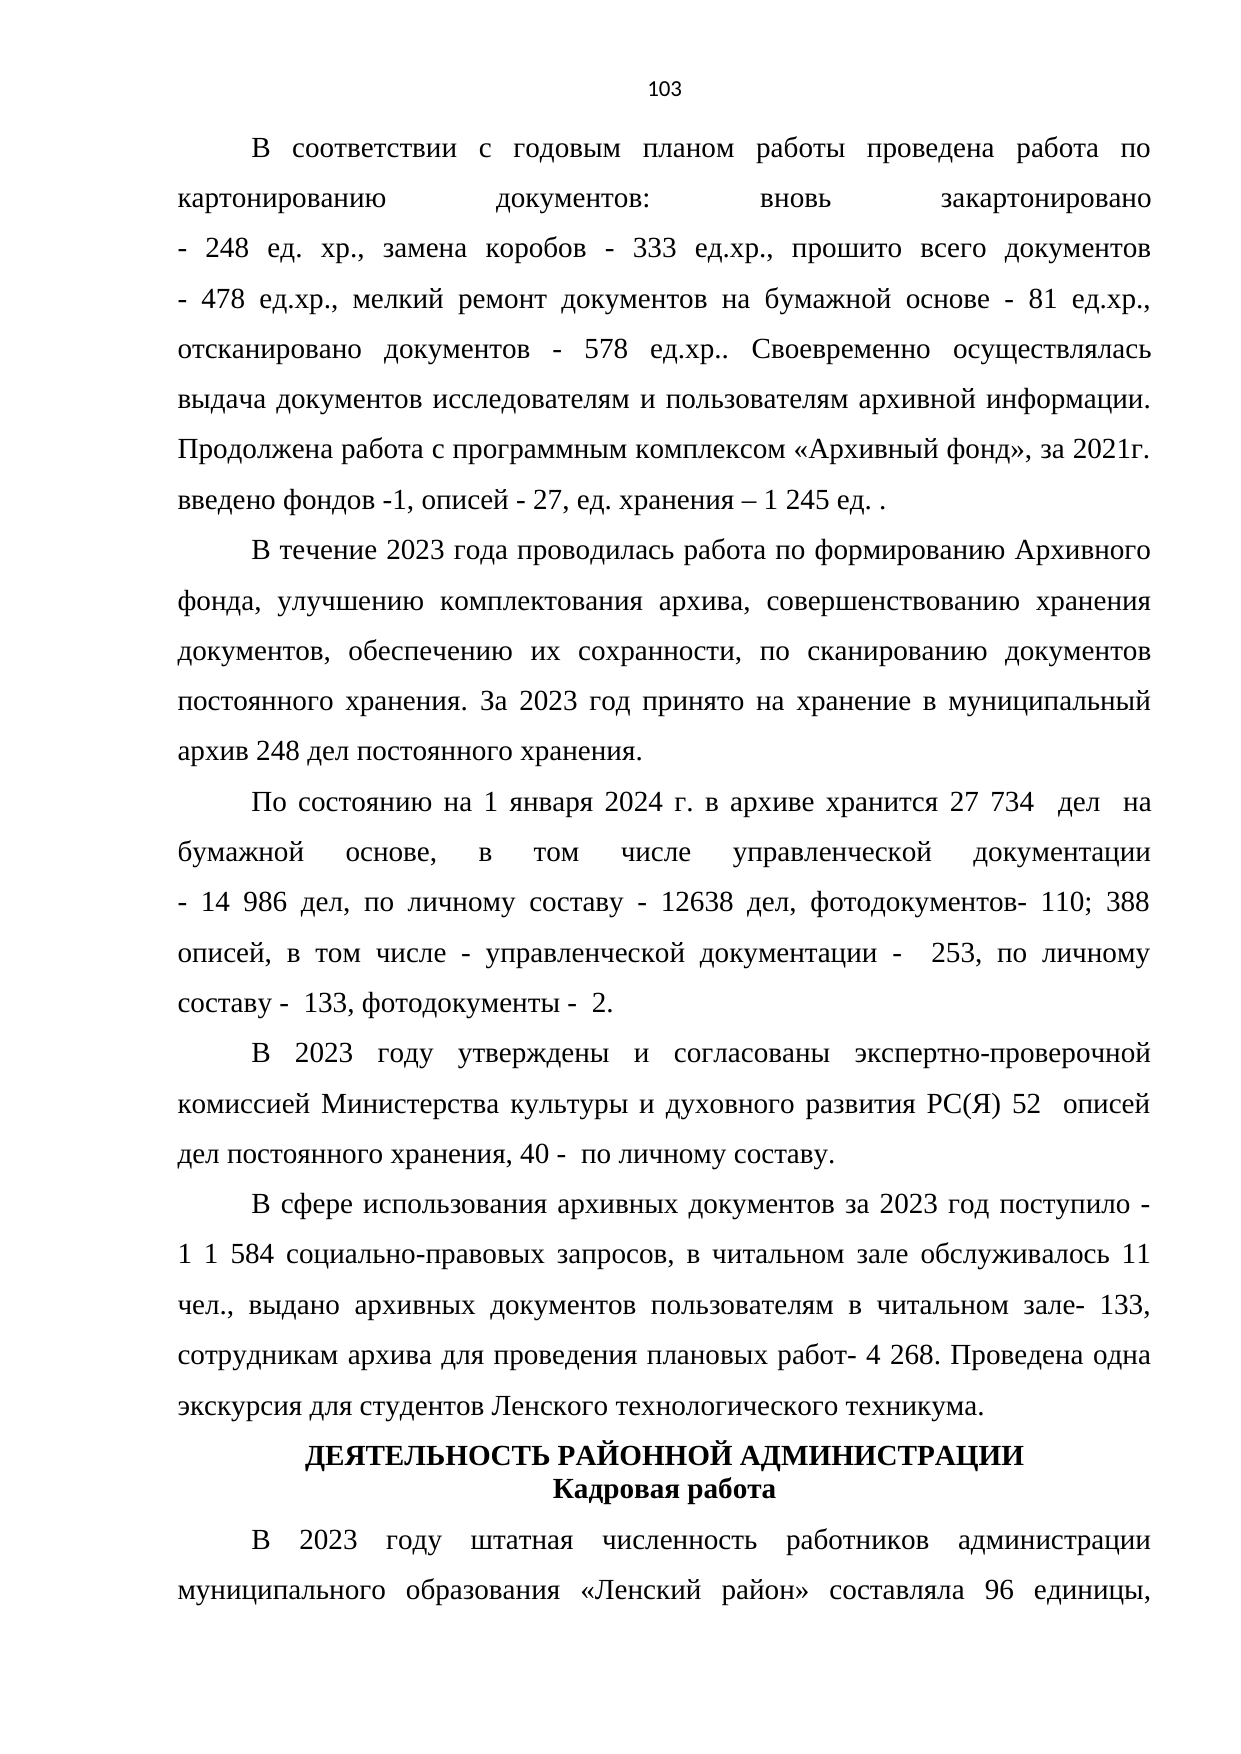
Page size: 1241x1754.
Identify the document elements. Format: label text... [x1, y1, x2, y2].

text В 2023 году утверждены и согласованы экспертно-проверочной комиссией Министерства культуры и духовного развития РС(Я) 52 описей дел постоянного хранения, 40 - по личному составу. [177, 1035, 1152, 1169]
text ДЕЯТЕЛЬНОСТЬ РАЙОННОЙ АДМИНИСТРАЦИИ [177, 1438, 1152, 1471]
text В соответствии с годовым планом работы проведена работа по картонированию документов: вновь закартонировано - 248 ед. хр., замена коробов - 333 ед.хр., прошито всего документов - 478 ед.хр., мелкий ремонт документов на бумажной основе - 81 ед.хр., отсканировано документов - 578 ед.хр.. Своевременно осуществлялась выдача документов исследователям и пользователям архивной информации. Продолжена работа с программным комплексом «Архивный фонд», за 2021г. введено фондов -1, описей - 27, ед. хранения – 1 245 ед. . [177, 130, 1152, 516]
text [177, 1522, 1152, 1606]
text Кадровая работа [177, 1471, 1152, 1505]
text В течение 2023 года проводилась работа по формированию Архивного фонда, улучшению комплектования архива, совершенствованию хранения документов, обеспечению их сохранности, по сканированию документов постоянного хранения. За 2023 год принято на хранение в муниципальный архив 248 дел постоянного хранения. [177, 532, 1152, 767]
text По состоянию на 1 января 2024 г. в архиве хранится 27 734 дел на бумажной основе, в том числе управленческой документации - 14 986 дел, по личному составу - 12638 дел, фотодокументов- 110; 388 описей, в том числе - управленческой документации - 253, по личному составу - 133, фотодокументы - 2. [177, 784, 1152, 1019]
text В сфере использования архивных документов за 2023 год поступило - 1 1 584 социально-правовых запросов, в читальном зале обслуживалось 11 чел., выдано архивных документов пользователям в читальном зале- 133, сотрудникам архива для проведения плановых работ- 4 268. Проведена одна экскурсия для студентов Ленского технологического техникума. [177, 1186, 1152, 1421]
